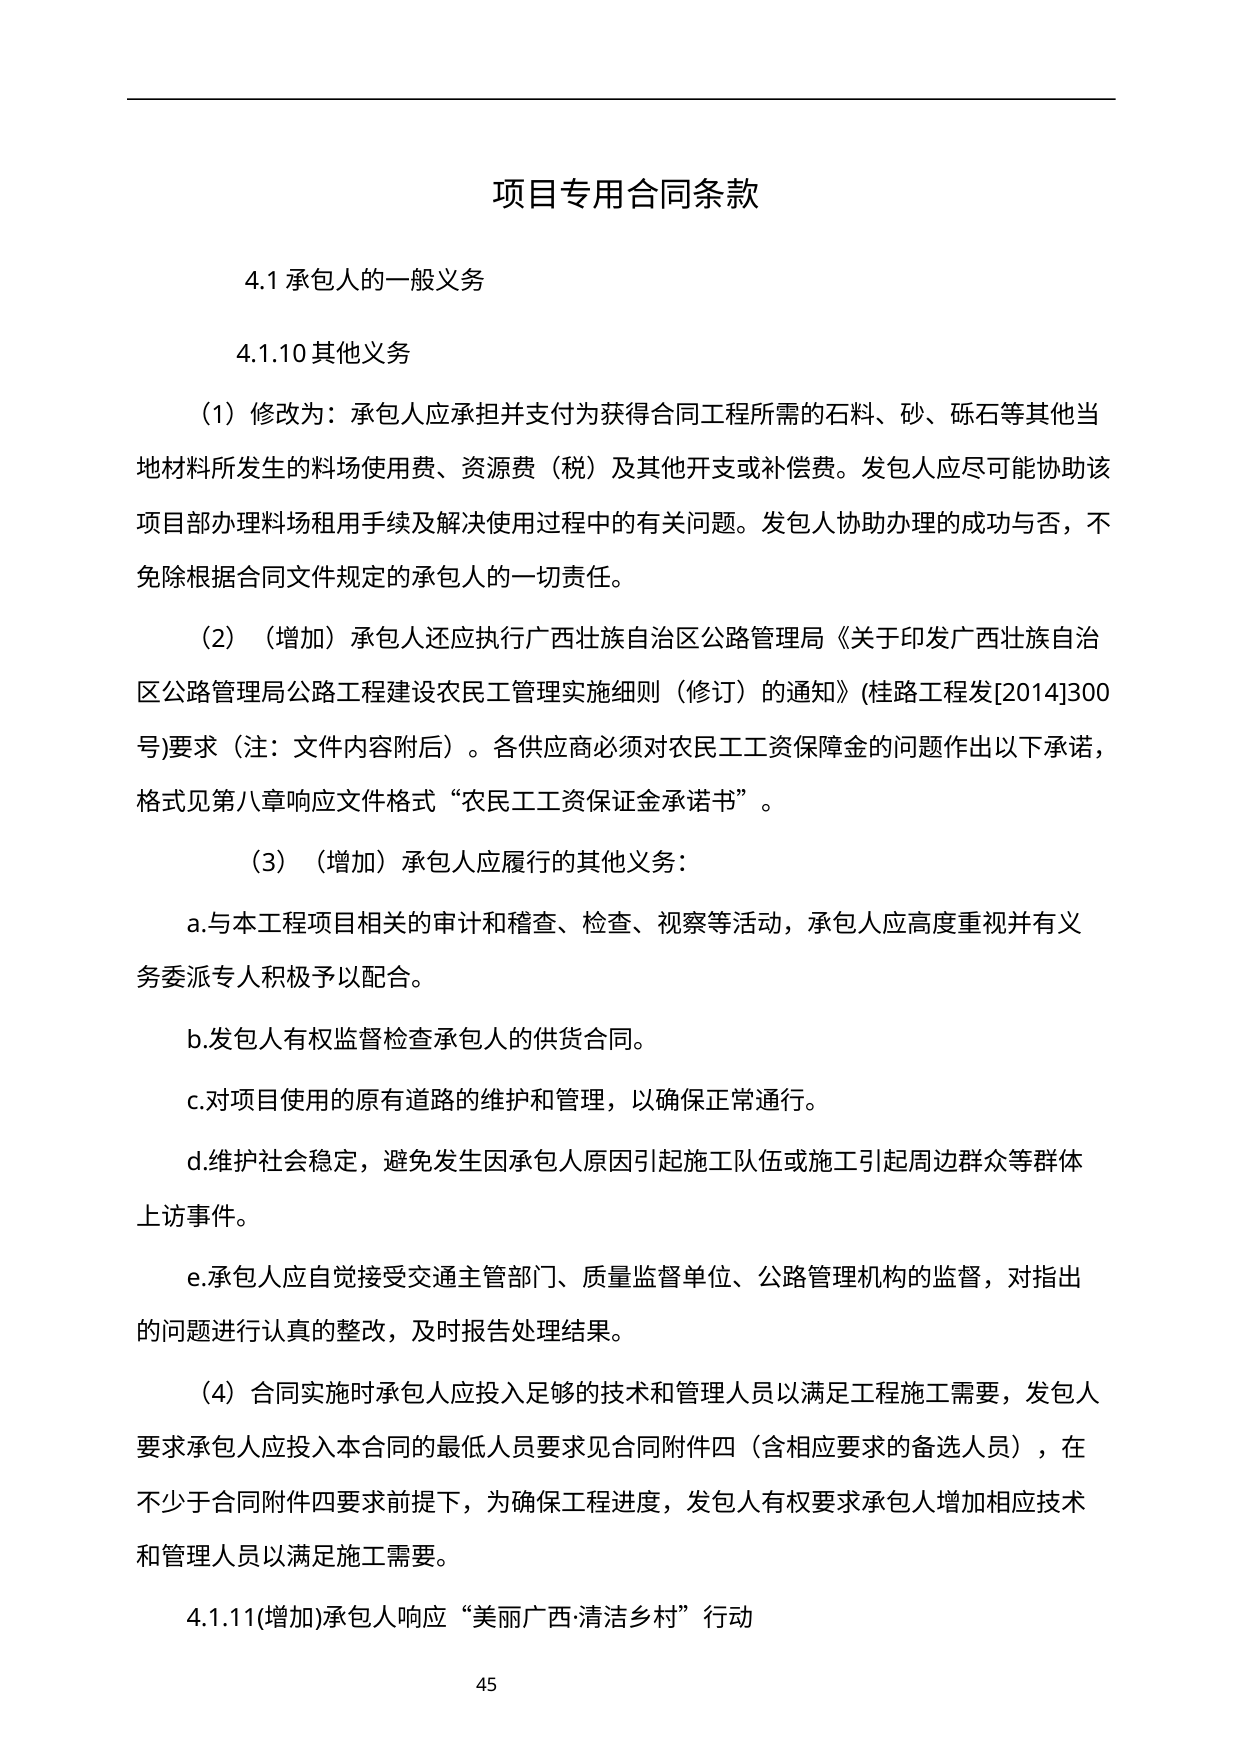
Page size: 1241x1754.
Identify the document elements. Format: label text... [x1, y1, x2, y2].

text c.对项目使用的原有道路的维护和管理，以确保正常通行。 [136, 1080, 1105, 1117]
text 4.1承包人的一般义务 [194, 261, 1116, 297]
text （4）合同实施时承包人应投入足够的技术和管理人员以满足工程施工需要，发包人要求承包人应投入本合同的最低人员要求见合同附件四（含相应要求的备选人员），在不少于合同附件四要求前提下，为确保工程进度，发包人有权要求承包人增加相应技术和管理人员以满足施工需要。 [136, 1373, 1105, 1573]
text （2）（增加）承包人还应执行广西壮族自治区公路管理局《关于印发广西壮族自治区公路管理局公路工程建设农民工管理实施细则（修订）的通知》(桂路工程发[2014]300号)要求（注：文件内容附后）。各供应商必须对农民工工资保障金的问题作出以下承诺，格式见第八章响应文件格式“农民工工资保证金承诺书”。 [136, 618, 1116, 818]
text e.承包人应自觉接受交通主管部门、质量监督单位、公路管理机构的监督，对指出的问题进行认真的整改，及时报告处理结果。 [136, 1257, 1105, 1348]
text a.与本工程项目相关的审计和稽查、检查、视察等活动，承包人应高度重视并有义务委派专人积极予以配合。 [136, 903, 1105, 994]
text 项目专用合同条款 [136, 168, 1116, 216]
text b.发包人有权监督检查承包人的供货合同。 [136, 1019, 1105, 1055]
text （3）（增加）承包人应履行的其他义务： [186, 842, 1116, 878]
text （1）修改为：承包人应承担并支付为获得合同工程所需的石料、砂、砾石等其他当地材料所发生的料场使用费、资源费（税）及其他开支或补偿费。发包人应尽可能协助该项目部办理料场租用手续及解决使用过程中的有关问题。发包人协助办理的成功与否，不免除根据合同文件规定的承包人的一切责任。 [136, 394, 1116, 594]
text 4.1.10其他义务 [186, 334, 1116, 370]
text 4.1.11(增加)承包人响应“美丽广西·清洁乡村”行动 [136, 1598, 1105, 1634]
text d.维护社会稳定，避免发生因承包人原因引起施工队伍或施工引起周边群众等群体上访事件。 [136, 1142, 1105, 1232]
